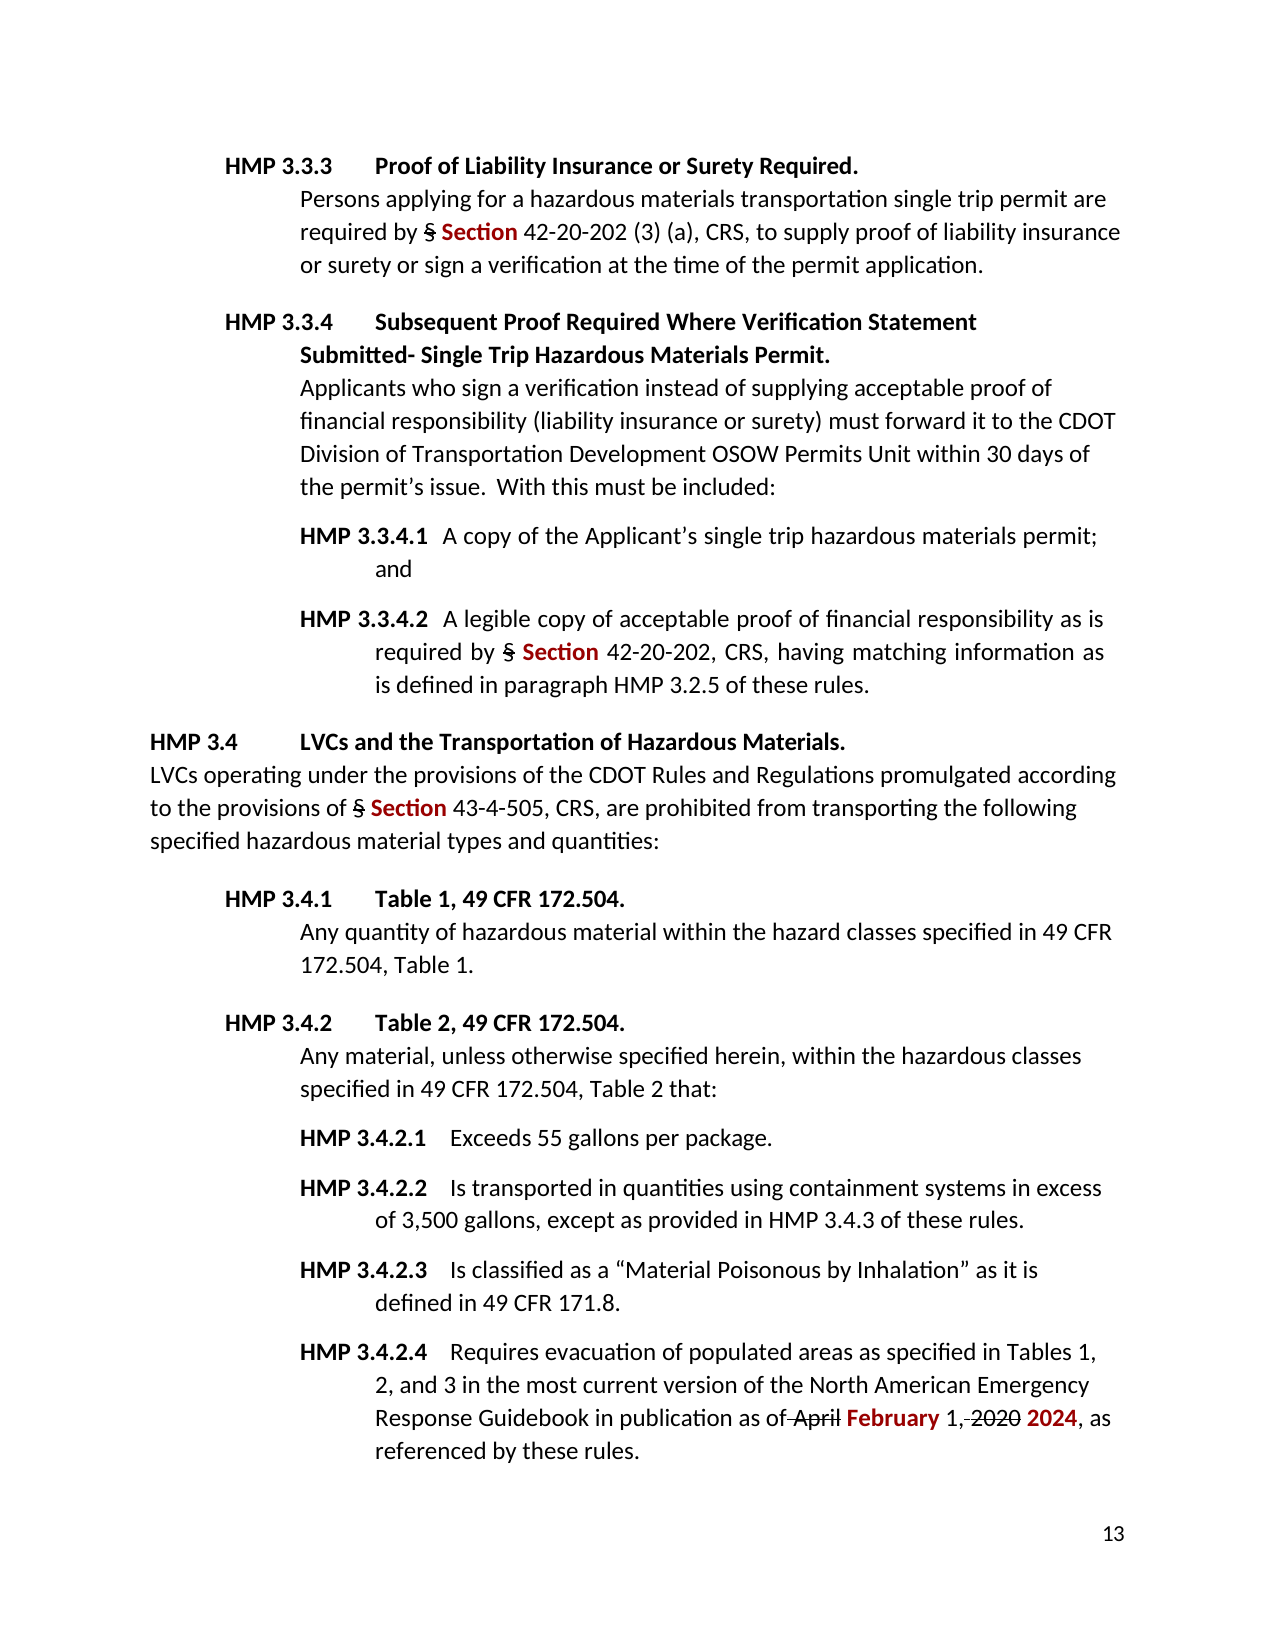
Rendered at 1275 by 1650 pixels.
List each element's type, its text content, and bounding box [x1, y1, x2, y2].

text HMP 3.3.4.2 A legible copy of acceptable proof of ﬁnancial responsibility as is required by § Section 42-20-202, CRS, having matching information as is deﬁned in paragraph HMP 3.2.5 of these rules. [300, 603, 1104, 699]
subtitle HMP 3.4.2 Table 2, 49 CFR 172.504. [225, 1007, 1137, 1037]
subtitle HMP 3.3.3 Proof of Liability Insurance or Surety Required. [225, 150, 1137, 180]
text Applicants who sign a veriﬁcation instead of supplying acceptable proof of ﬁnancial responsibility (liability insurance or surety) must forward it to the CDOT Division of Transportation Development OSOW Permits Unit within 30 days of the permit’s issue. With this must be included: [300, 372, 1120, 502]
text Persons applying for a hazardous materials transportation single trip permit are required by § Section 42-20-202 (3) (a), CRS, to supply proof of liability insurance or surety or sign a veriﬁcation at the time of the permit application. [300, 183, 1125, 279]
text HMP 3.4.2.4 Requires evacuation of populated areas as speciﬁed in Tables 1, 2, and 3 in the most current version of the North American Emergency Response Guidebook in publication as of April February 1, 2020 2024, as referenced by these rules. [300, 1336, 1117, 1466]
subtitle HMP 3.3.4 Subsequent Proof Required Where Veriﬁcation Statement Submitted- Single Trip Hazardous Materials Permit. [225, 307, 1094, 370]
text HMP 3.3.4.1 A copy of the Applicant’s single trip hazardous materials permit; and [300, 521, 1098, 584]
text HMP 3.4.2.1 Exceeds 55 gallons per package. [300, 1122, 1137, 1153]
text HMP 3.4.2.3 Is classiﬁed as a “Material Poisonous by Inhalation” as it is deﬁned in 49 CFR 171.8. [300, 1254, 1120, 1317]
text HMP 3.4.2.2 Is transported in quantities using containment systems in excess of 3,500 gallons, except as provided in HMP 3.4.3 of these rules. [300, 1172, 1124, 1235]
text Any quantity of hazardous material within the hazard classes speciﬁed in 49 CFR 172.504, Table 1. [300, 916, 1137, 980]
text Any material, unless otherwise speciﬁed herein, within the hazardous classes speciﬁed in 49 CFR 172.504, Table 2 that: [300, 1040, 1137, 1103]
subtitle HMP 3.4.1 Table 1, 49 CFR 172.504. [225, 883, 1137, 914]
text LVCs operating under the provisions of the CDOT Rules and Regulations promulgated according to the provisions of § Section 43-4-505, CRS, are prohibited from transporting the following speciﬁed hazardous material types and quantities: [150, 759, 1120, 856]
subtitle HMP 3.4 LVCs and the Transportation of Hazardous Materials. [150, 727, 1137, 757]
